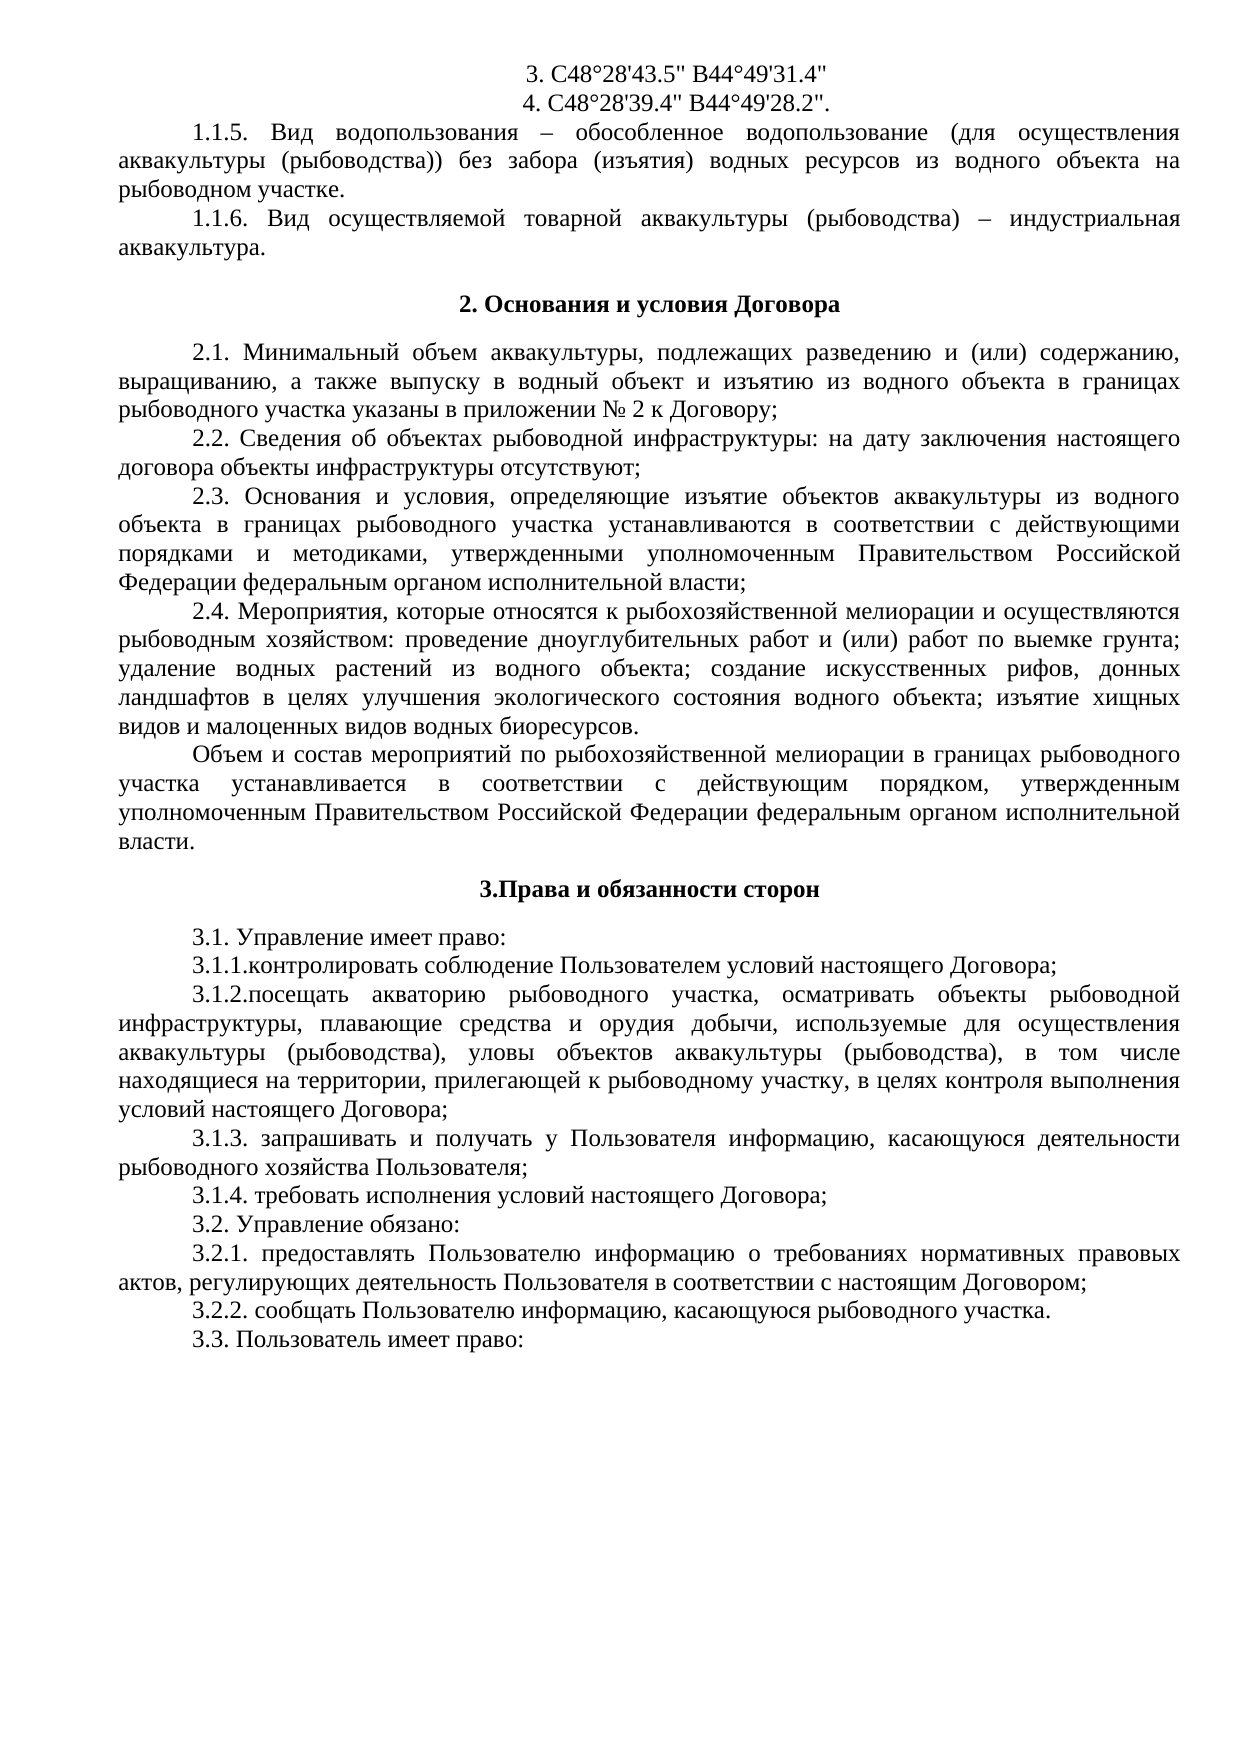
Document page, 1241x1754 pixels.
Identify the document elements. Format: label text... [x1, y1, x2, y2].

text 3.Права и обязанности сторон [118, 874, 1181, 902]
text 4. C48°28'39.4" B44°49'28.2". [118, 88, 1181, 117]
text 3.2.2. сообщать Пользователю информацию, касающуюся рыбоводного участка. [118, 1295, 1181, 1324]
text 3.3. Пользователь имеет право: [118, 1324, 1181, 1353]
text 2.3. Основания и условия, определяющие изъятие объектов аквакультуры из водного объекта в границах рыбоводного участка устанавливаются в соответствии с действующими порядками и методиками, утвержденными уполномоченным Правительством Российской Федерации федеральным органом исполнительной власти; [118, 481, 1181, 596]
text 2.1. Минимальный объем аквакультуры, подлежащих разведению и (или) содержанию, выращиванию, а также выпуску в водный объект и изъятию из водного объекта в границах рыбоводного участка указаны в приложении № 2 к Договору; [118, 337, 1181, 423]
text 2.2. Сведения об объектах рыбоводной инфраструктуры: на дату заключения настоящего договора объекты инфраструктуры отсутствуют; [118, 423, 1181, 481]
text 1.1.5. Вид водопользования – обособленное водопользование (для осуществления аквакультуры (рыбоводства)) без забора (изъятия) водных ресурсов из водного объекта на рыбоводном участке. [118, 117, 1181, 203]
text 3.1.1.контролировать соблюдение Пользователем условий настоящего Договора; [118, 950, 1181, 979]
text 3. C48°28'43.5" B44°49'31.4" [118, 59, 1181, 88]
text 3.1.3. запрашивать и получать у Пользователя информацию, касающуюся деятельности рыбоводного хозяйства Пользователя; [118, 1123, 1181, 1180]
text 3.1.4. требовать исполнения условий настоящего Договора; [118, 1180, 1181, 1209]
text 1.1.6. Вид осуществляемой товарной аквакультуры (рыбоводства) – индустриальная аквакультура. [118, 203, 1181, 260]
text 2.4. Мероприятия, которые относятся к рыбохозяйственной мелиорации и осуществляются рыбоводным хозяйством: проведение дноуглубительных работ и (или) работ по выемке грунта; удаление водных растений из водного объекта; создание искусственных рифов, донных ландшафтов в целях улучшения экологического состояния водного объекта; изъятие хищных видов и малоценных видов водных биоресурсов. [118, 596, 1181, 739]
text 3.1. Управление имеет право: [118, 922, 1181, 950]
text 3.2.1. предоставлять Пользователю информацию о требованиях нормативных правовых актов, регулирующих деятельность Пользователя в соответствии с настоящим Договором; [118, 1238, 1181, 1295]
text 3.2. Управление обязано: [118, 1209, 1181, 1238]
text 3.1.2.посещать акваторию рыбоводного участка, осматривать объекты рыбоводной инфраструктуры, плавающие средства и орудия добычи, используемые для осуществления аквакультуры (рыбоводства), уловы объектов аквакультуры (рыбоводства), в том числе находящиеся на территории, прилегающей к рыбоводному участку, в целях контроля выполнения условий настоящего Договора; [118, 979, 1181, 1123]
text Объем и состав мероприятий по рыбохозяйственной мелиорации в границах рыбоводного участка устанавливается в соответствии с действующим порядком, утвержденным уполномоченным Правительством Российской Федерации федеральным органом исполнительной власти. [118, 739, 1181, 854]
text 2. Основания и условия Договора [118, 289, 1181, 318]
